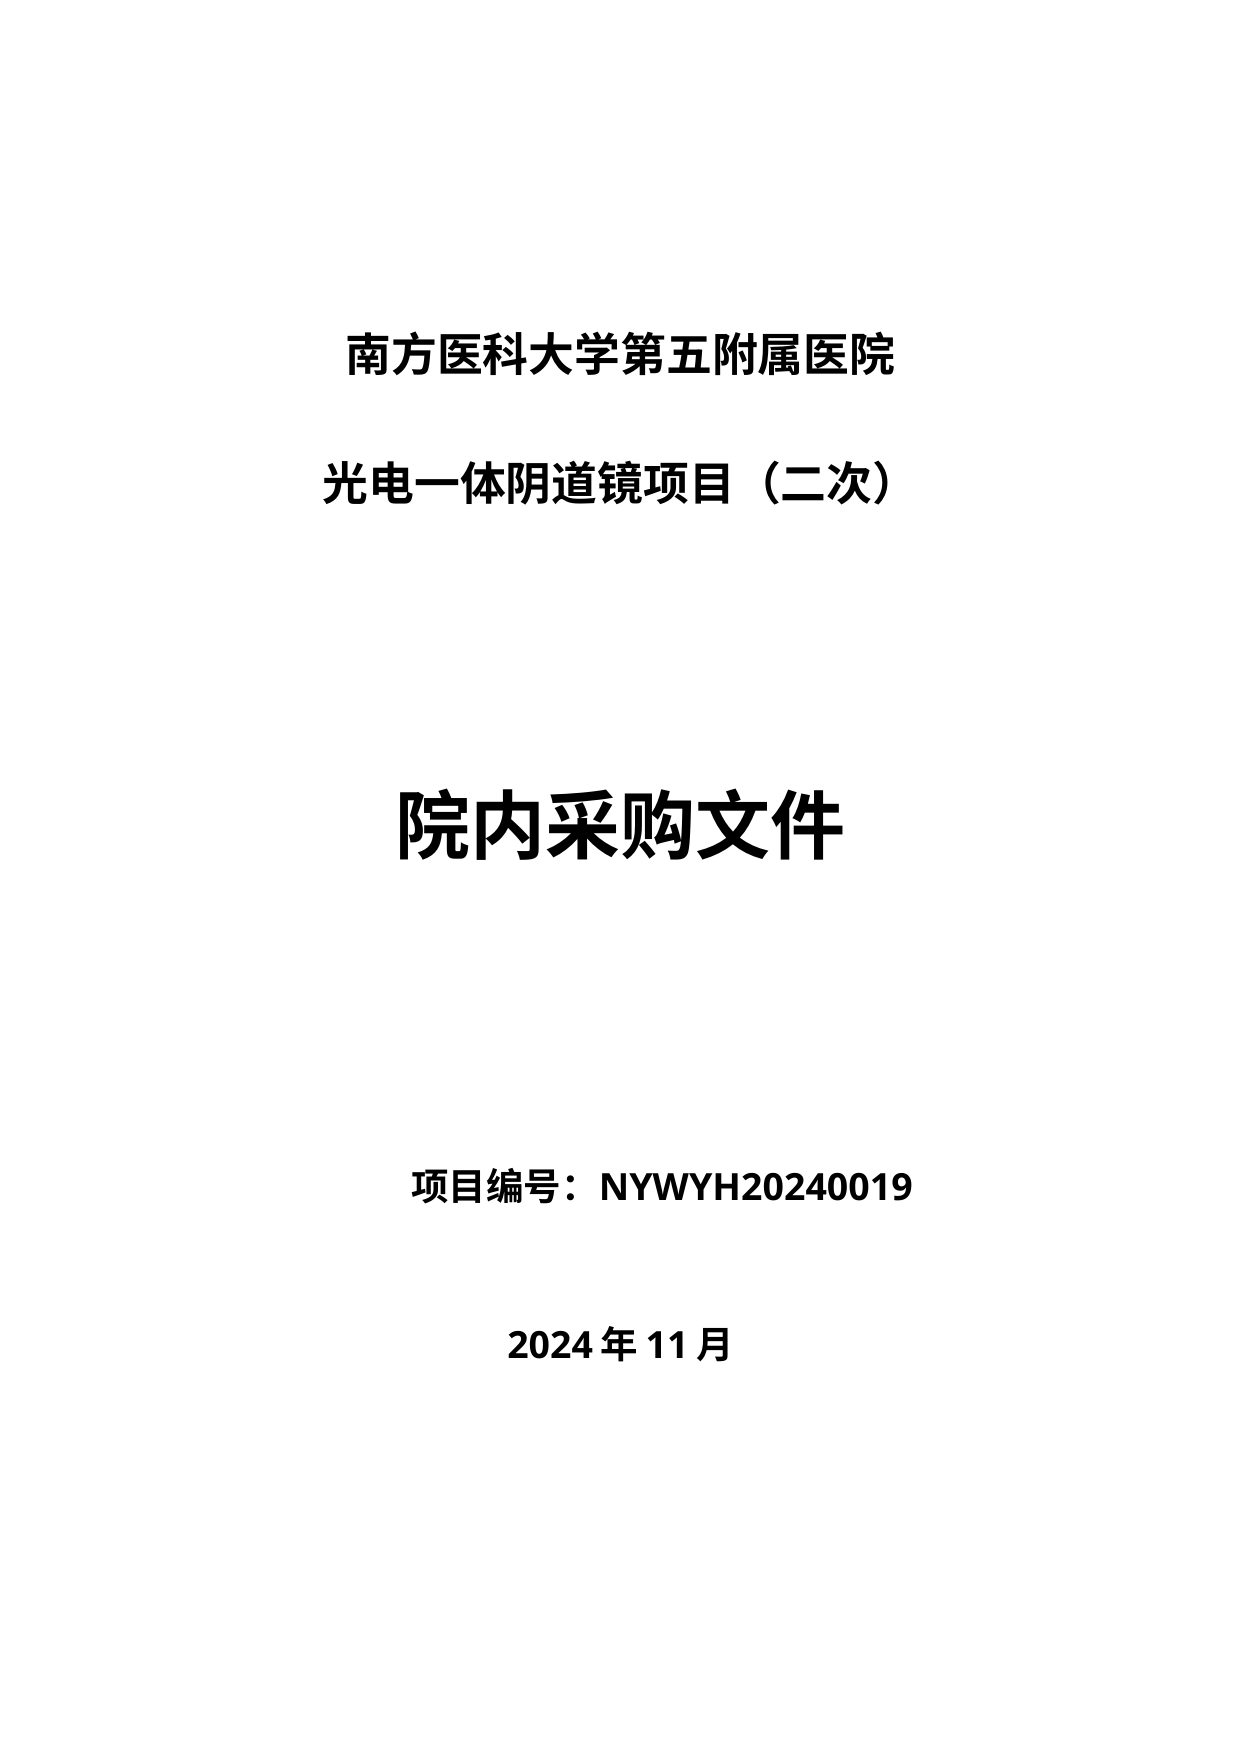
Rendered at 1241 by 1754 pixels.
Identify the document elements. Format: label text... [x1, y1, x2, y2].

text 2024年11月 [148, 1315, 1092, 1369]
text 光电一体阴道镜项目（二次） [148, 447, 1092, 513]
text 南方医科大学第五附属医院 [148, 318, 1092, 384]
text 院内采购文件 [148, 767, 1092, 875]
text 项目编号：NYWYH20240019 [148, 1157, 1092, 1211]
